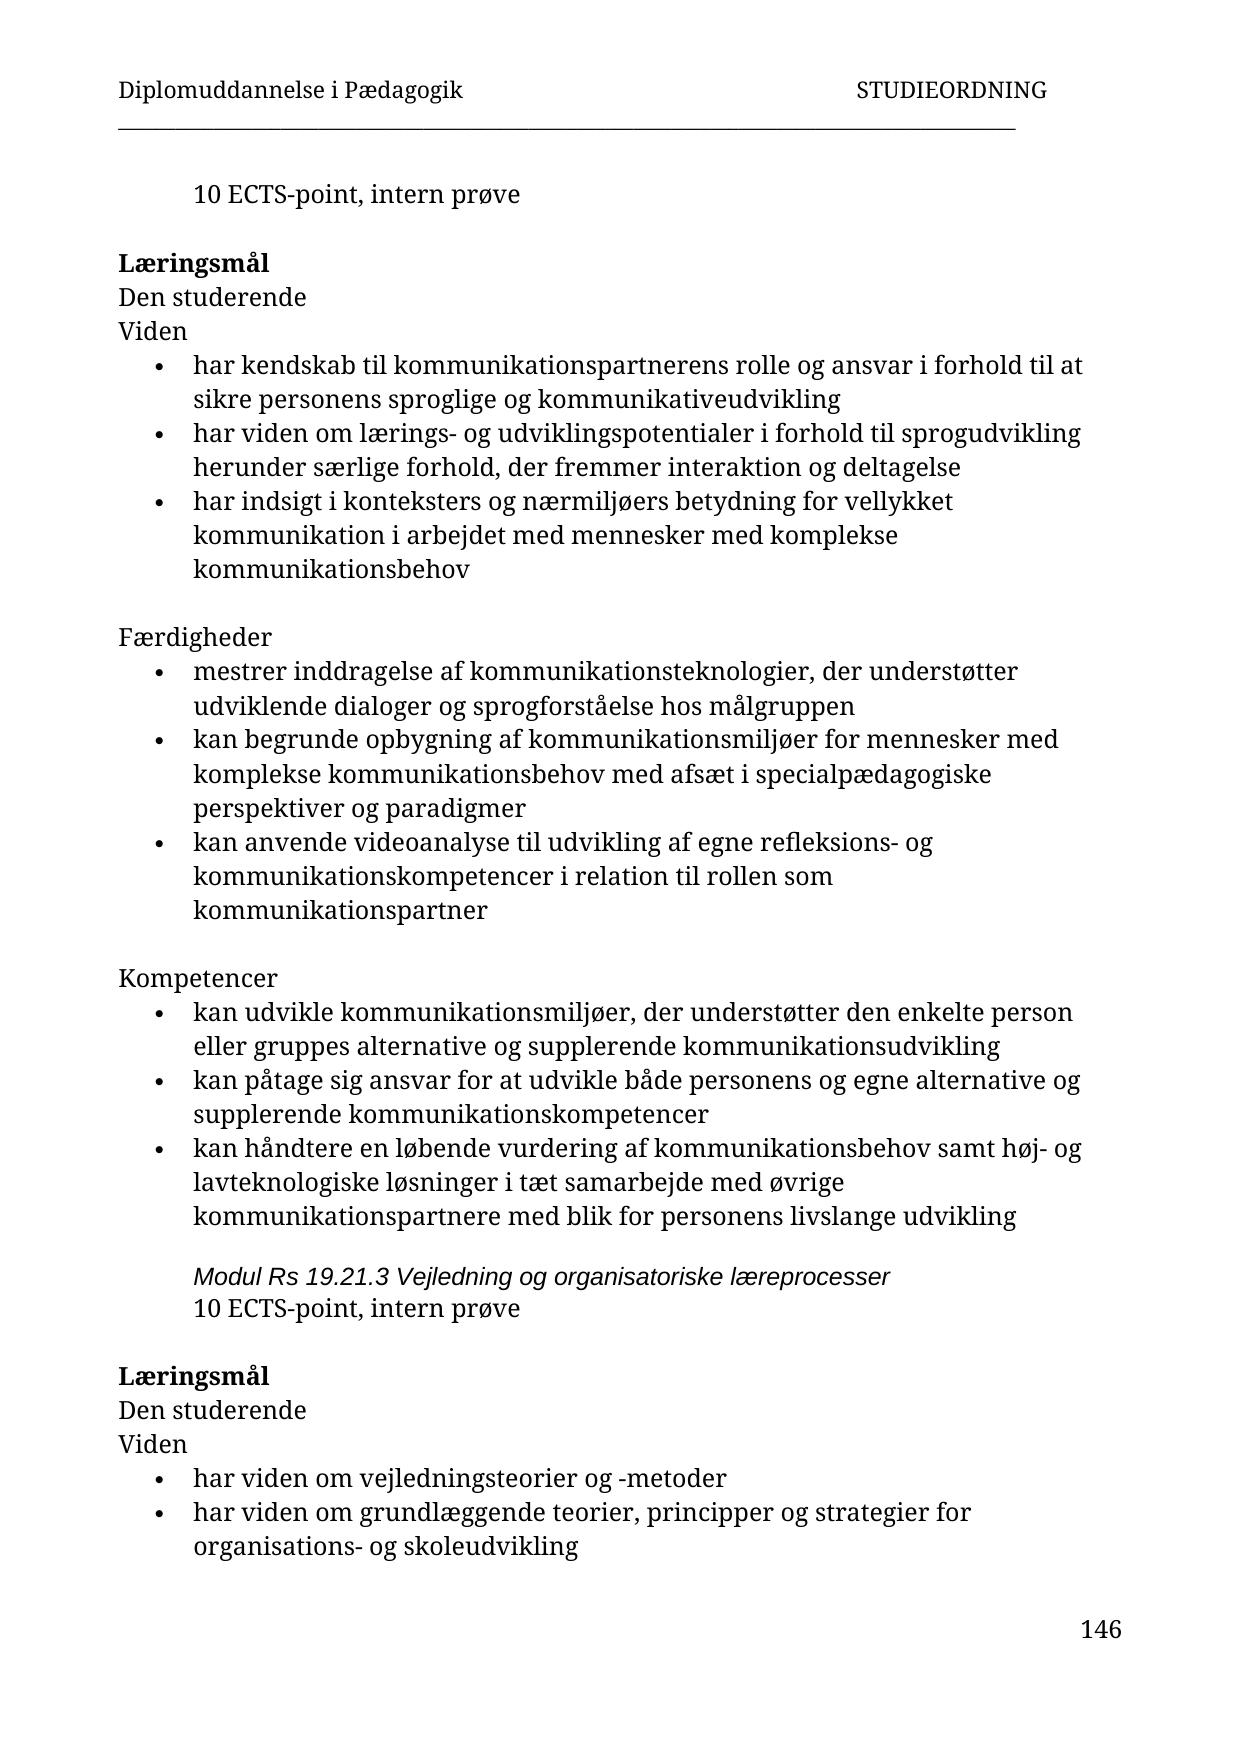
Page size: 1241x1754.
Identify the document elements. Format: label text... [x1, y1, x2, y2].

list kan påtage sig ansvar for at udvikle både personens og egne alternative og supplerende kommunikationskompetencer [156, 1063, 1122, 1131]
list kan anvende videoanalyse til udvikling af egne refleksions- og kommunikationskompetencer i relation til rollen som kommunikationspartner [156, 824, 1122, 927]
text Færdigheder [118, 620, 1122, 654]
text Den studerende [118, 1393, 1122, 1427]
text Kompetencer [118, 961, 1122, 995]
subtitle Modul Rs 19.21.3 Vejledning og organisatoriske læreprocesser [193, 1262, 1122, 1291]
text Læringsmål [118, 1359, 1122, 1393]
text Den studerende [118, 279, 1122, 313]
text Viden [118, 313, 1122, 347]
text Viden [118, 1427, 1122, 1461]
text Læringsmål [118, 245, 1122, 279]
text 10 ECTS-point, intern prøve [118, 1291, 1122, 1325]
list har viden om lærings- og udviklingspotentialer i forhold til sprogudvikling herunder særlige forhold, der fremmer interaktion og deltagelse [156, 416, 1122, 484]
list har indsigt i konteksters og nærmiljøers betydning for vellykket kommunikation i arbejdet med mennesker med komplekse kommunikationsbehov [156, 484, 1122, 586]
list kan begrunde opbygning af kommunikationsmiljøer for mennesker med komplekse kommunikationsbehov med afsæt i specialpædagogiske perspektiver og paradigmer [156, 722, 1122, 824]
list har kendskab til kommunikationspartnerens rolle og ansvar i forhold til at sikre personens sproglige og kommunikativeudvikling [156, 347, 1122, 416]
list kan udvikle kommunikationsmiljøer, der understøtter den enkelte person eller gruppes alternative og supplerende kommunikationsudvikling [156, 995, 1122, 1063]
list har viden om vejledningsteorier og -metoder [156, 1461, 1122, 1495]
list har viden om grundlæggende teorier, principper og strategier for organisations- og skoleudvikling [156, 1495, 1122, 1563]
text 10 ECTS-point, intern prøve [118, 177, 1122, 211]
list mestrer inddragelse af kommunikationsteknologier, der understøtter udviklende dialoger og sprogforståelse hos målgruppen [156, 654, 1122, 722]
list kan håndtere en løbende vurdering af kommunikationsbehov samt høj- og lavteknologiske løsninger i tæt samarbejde med øvrige kommunikationspartnere med blik for personens livslange udvikling [156, 1131, 1122, 1233]
